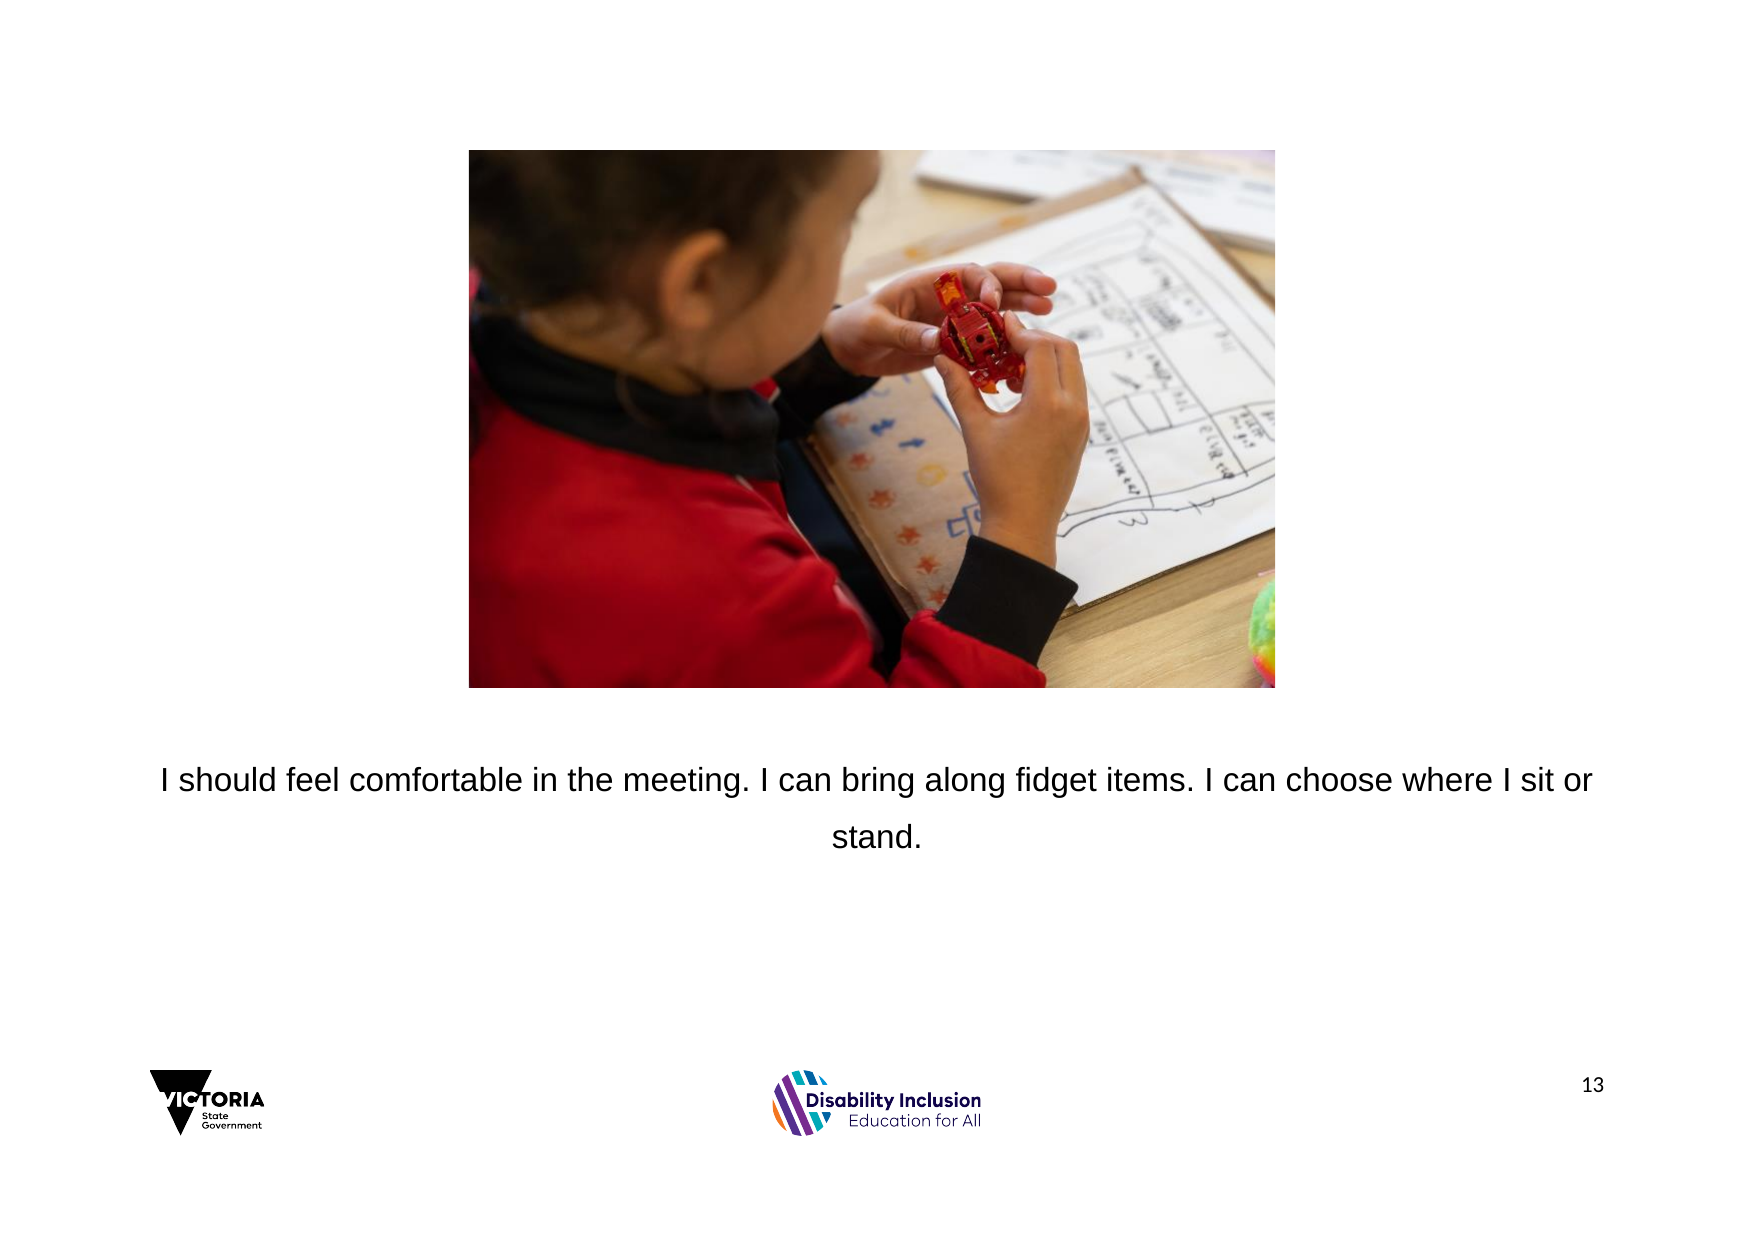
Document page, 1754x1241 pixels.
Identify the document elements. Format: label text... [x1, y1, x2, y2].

picture [150, 1070, 265, 1136]
text I should feel comfortable in the meeting. I can bring along fidget items. I can choose where I sit or stand. [150, 760, 1604, 856]
picture [772, 1070, 981, 1136]
picture [468, 150, 1275, 688]
